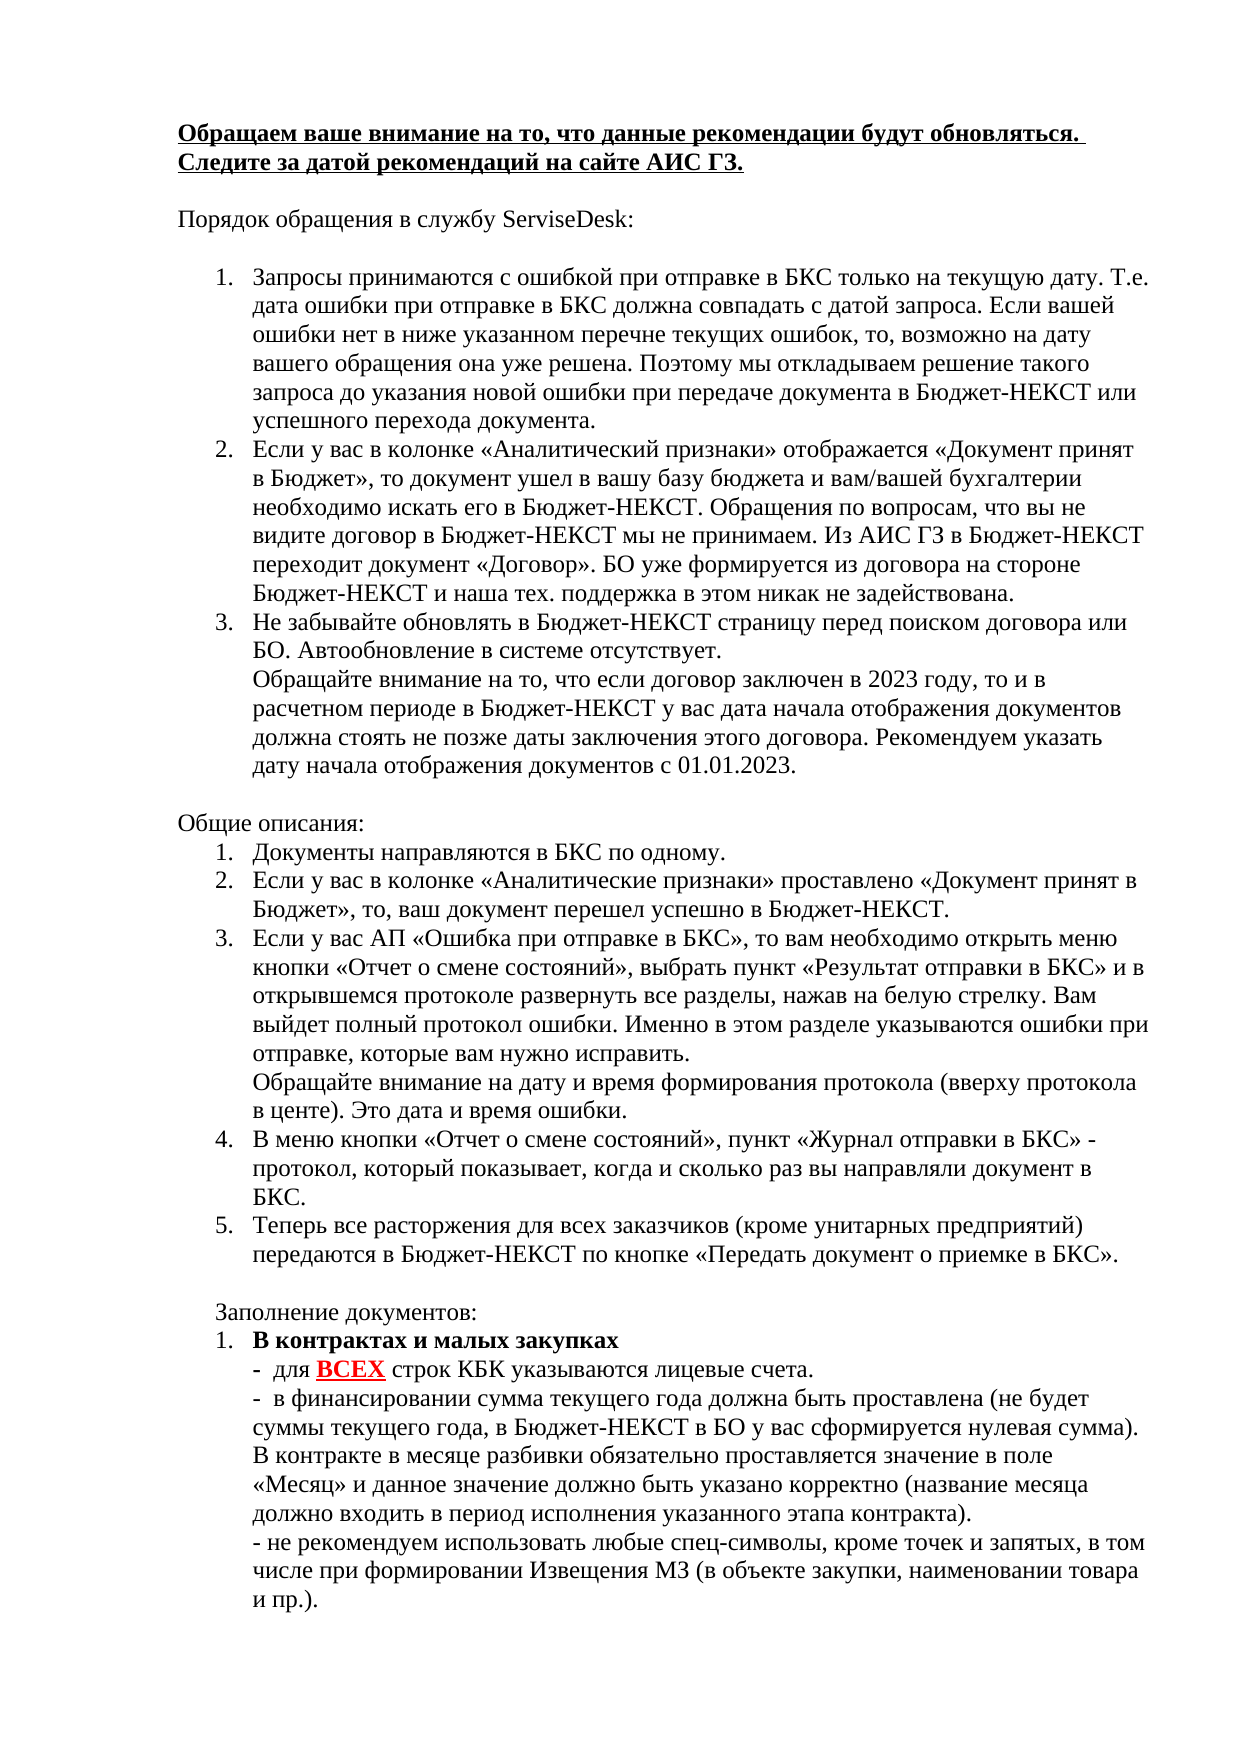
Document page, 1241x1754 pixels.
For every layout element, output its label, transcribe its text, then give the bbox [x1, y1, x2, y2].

list Обращайте внимание на дату и время формирования протокола (вверху протокола в центе). Это дата и время ошибки. [252, 1067, 1152, 1124]
list Запросы принимаются с ошибкой при отправке в БКС только на текущую дату. Т.е. дата ошибки при отправке в БКС должна совпадать с датой запроса. Если вашей ошибки нет в ниже указанном перечне текущих ошибок, то, возможно на дату вашего обращения она уже решена. Поэтому мы откладываем решение такого запроса до указания новой ошибки при передаче документа в Бюджет-НЕКСТ или успешного перехода документа. [215, 262, 1152, 434]
list Документы направляются в БКС по одному. [215, 837, 1152, 866]
text Порядок обращения в службу ServiseDesk: [177, 204, 1152, 233]
list Если у вас в колонке «Аналитические признаки» проставлено «Документ принят в Бюджет», то, ваш документ перешел успешно в Бюджет-НЕКСТ. [215, 866, 1152, 923]
list В контрактах и малых закупках [215, 1326, 1152, 1354]
text Общие описания: [177, 808, 1152, 837]
list Если у вас в колонке «Аналитический признаки» отображается «Документ принят в Бюджет», то документ ушел в вашу базу бюджета и вам/вашей бухгалтерии необходимо искать его в Бюджет-НЕКСТ. Обращения по вопросам, что вы не видите договор в Бюджет-НЕКСТ мы не принимаем. Из АИС ГЗ в Бюджет-НЕКСТ переходит документ «Договор». БО уже формируется из договора на стороне Бюджет-НЕКСТ и наша тех. поддержка в этом никак не задействована. [215, 434, 1152, 607]
list В меню кнопки «Отчет о смене состояний», пункт «Журнал отправки в БКС» - протокол, который показывает, когда и сколько раз вы направляли документ в БКС. [215, 1124, 1152, 1211]
text Обращаем ваше внимание на то, что данные рекомендации будут обновляться. Следите за датой рекомендаций на сайте АИС ГЗ. [177, 118, 1152, 176]
list - для ВСЕХ строк КБК указываются лицевые счета. [252, 1354, 1152, 1383]
list - в финансировании сумма текущего года должна быть проставлена (не будет суммы текущего года, в Бюджет-НЕКСТ в БО у вас сформируется нулевая сумма). В контракте в месяце разбивки обязательно проставляется значение в поле «Месяц» и данное значение должно быть указано корректно (название месяца должно входить в период исполнения указанного этапа контракта). [252, 1383, 1152, 1527]
list Не забывайте обновлять в Бюджет-НЕКСТ страницу перед поиском договора или БО. Автообновление в системе отсутствует. [215, 607, 1152, 664]
list Если у вас АП «Ошибка при отправке в БКС», то вам необходимо открыть меню кнопки «Отчет о смене состояний», выбрать пункт «Результат отправки в БКС» и в открывшемся протоколе развернуть все разделы, нажав на белую стрелку. Вам выйдет полный протокол ошибки. Именно в этом разделе указываются ошибки при отправке, которые вам нужно исправить. [215, 923, 1152, 1067]
list Теперь все расторжения для всех заказчиков (кроме унитарных предприятий) передаются в Бюджет-НЕКСТ по кнопке «Передать документ о приемке в БКС». [215, 1211, 1152, 1268]
list - не рекомендуем использовать любые спец-символы, кроме точек и запятых, в том числе при формировании Извещения МЗ (в объекте закупки, наименовании товара и пр.). [252, 1527, 1152, 1613]
list Обращайте внимание на то, что если договор заключен в 2023 году, то и в расчетном периоде в Бюджет-НЕКСТ у вас дата начала отображения документов должна стоять не позже даты заключения этого договора. Рекомендуем указать дату начала отображения документов с 01.01.2023. [252, 664, 1152, 779]
text Заполнение документов: [215, 1297, 1152, 1326]
